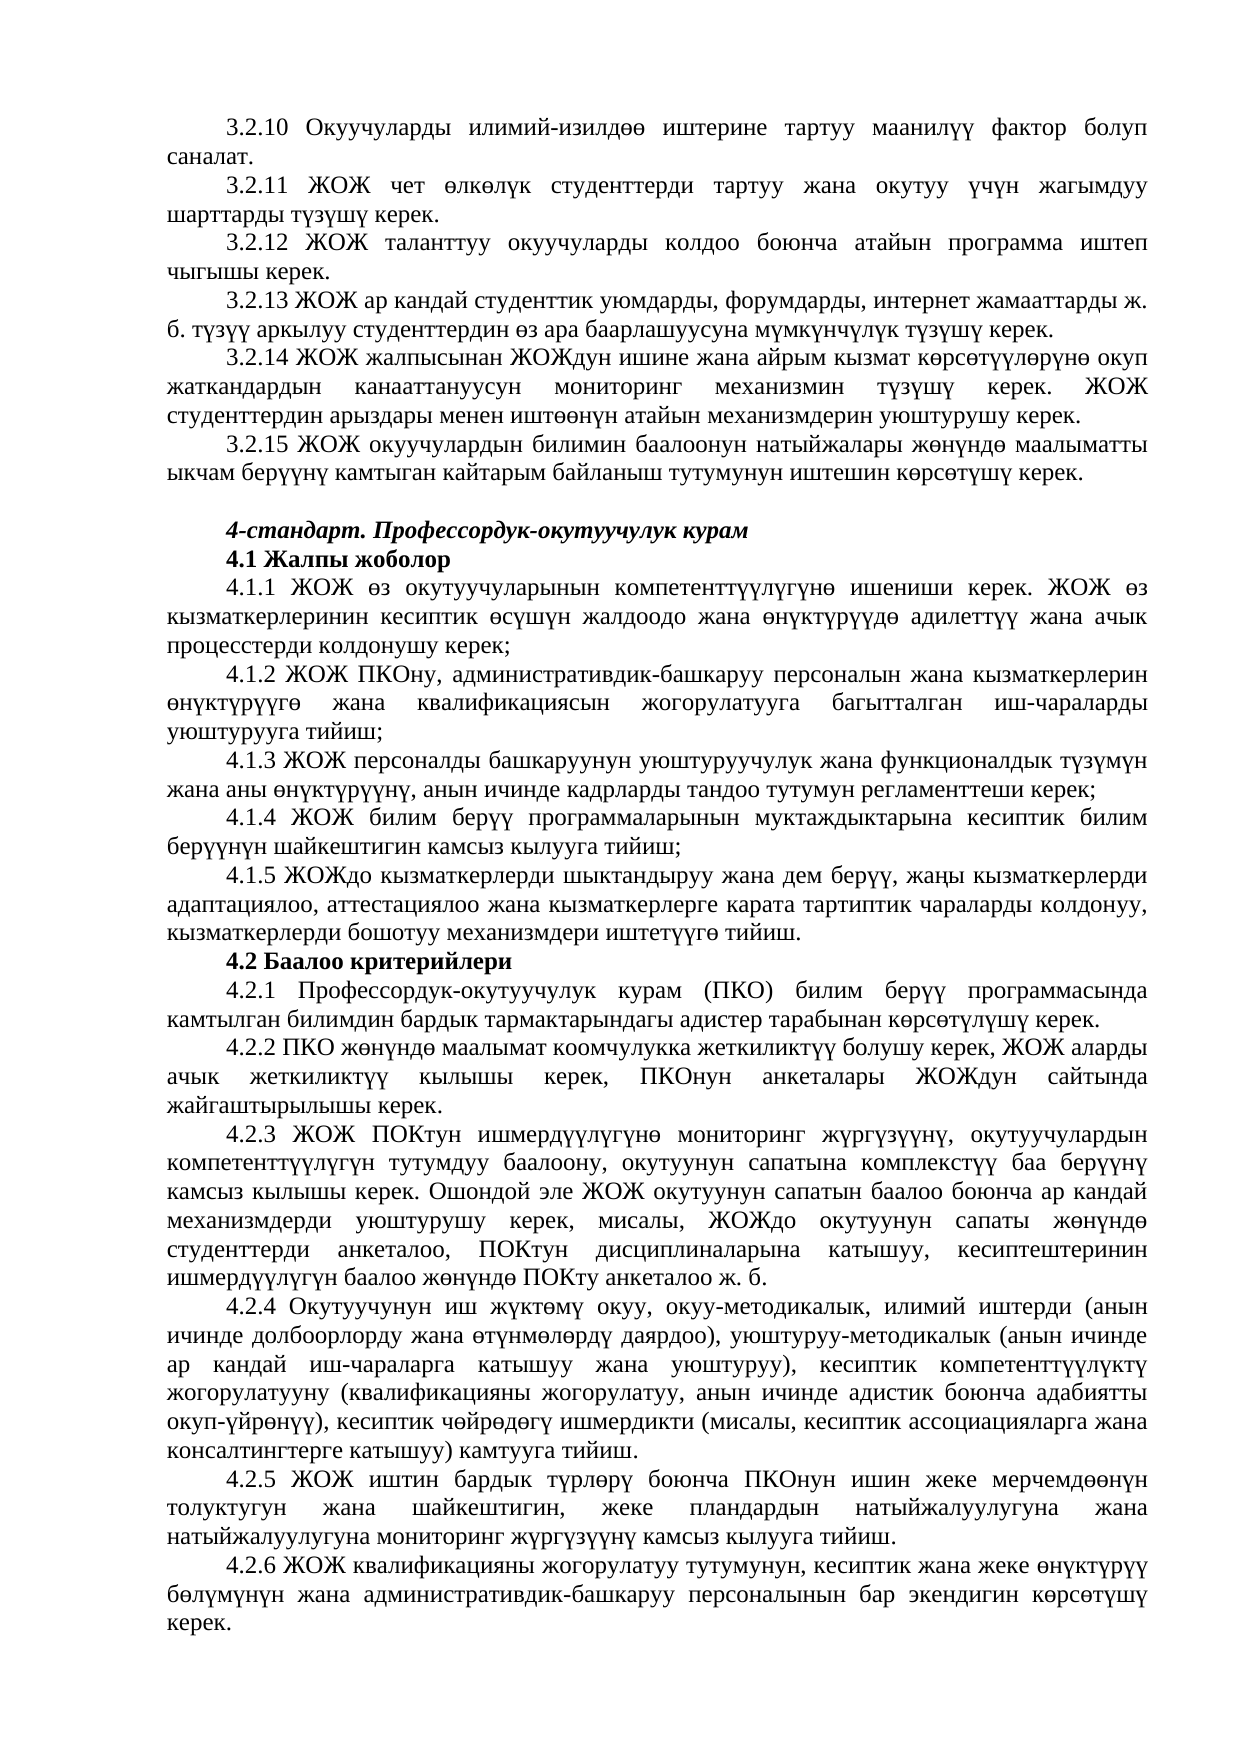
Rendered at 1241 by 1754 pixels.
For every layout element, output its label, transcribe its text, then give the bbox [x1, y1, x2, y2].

text 4.1.2 ЖОЖ ПКОну, административдик-башкаруу персоналын жана кызматкерлерин өнүктүрүүгө жана квалификациясын жогорулатууга багытталган иш-чараларды уюштурууга тийиш; [167, 659, 1148, 745]
text 4.2.4 Окутуучунун иш жүктөмү окуу, окуу-методикалык, илимий иштерди (анын ичинде долбоорлорду жана өтүнмөлөрдү даярдоо), уюштуруу-методикалык (анын ичинде ар кандай иш-чараларга катышуу жана уюштуруу), кесиптик компетенттүүлүктү жогорулатууну (квалификацияны жогорулатуу, анын ичинде адистик боюнча адабиятты окуп-үйрөнүү), кесиптик чөйрөдөгү ишмердикти (мисалы, кесиптик ассоциацияларга жана консалтингтерге катышуу) камтууга тийиш. [167, 1291, 1148, 1464]
text 4.1 Жалпы жоболор [167, 544, 1148, 572]
text 4.2.5 ЖОЖ иштин бардык түрлөрү боюнча ПКОнун ишин жеке мерчемдөөнүн толуктугун жана шайкештигин, жеке пландардын натыйжалуулугуна жана натыйжалуулугуна мониторинг жүргүзүүнү камсыз кылууга тийиш. [167, 1464, 1148, 1550]
text 4.2.3 ЖОЖ ПОКтун ишмердүүлүгүнө мониторинг жүргүзүүнү, окутуучулардын компетенттүүлүгүн тутумдуу баалоону, окутуунун сапатына комплекстүү баа берүүнү камсыз кылышы керек. Ошондой эле ЖОЖ окутуунун сапатын баалоо боюнча ар кандай механизмдерди уюштурушу керек, мисалы, ЖОЖдо окутуунун сапаты жөнүндө студенттерди анкеталоо, ПОКтун дисциплиналарына катышуу, кесиптештеринин ишмердүүлүгүн баалоо жөнүндө ПОКту анкеталоо ж. б. [167, 1119, 1148, 1291]
text 4.1.4 ЖОЖ билим берүү программаларынын муктаждыктарына кесиптик билим берүүнүн шайкештигин камсыз кылууга тийиш; [167, 802, 1148, 860]
text 4.2.6 ЖОЖ квалификацияны жогорулатуу тутумунун, кесиптик жана жеке өнүктүрүү бөлүмүнүн жана административдик-башкаруу персоналынын бар экендигин көрсөтүшү керек. [167, 1550, 1148, 1636]
text 4.2.1 Профессордук-окутуучулук курам (ПКО) билим берүү программасында камтылган билимдин бардык тармактарындагы адистер тарабынан көрсөтүлүшү керек. [167, 975, 1148, 1032]
text 4.1.5 ЖОЖдо кызматкерлерди шыктандыруу жана дем берүү, жаңы кызматкерлерди адаптациялоо, аттестациялоо жана кызматкерлерге карата тартиптик чараларды колдонуу, кызматкерлерди бошотуу механизмдери иштетүүгө тийиш. [167, 860, 1148, 946]
text 4.1.3 ЖОЖ персоналды башкаруунун уюштуруучулук жана функционалдык түзүмүн жана аны өнүктүрүүнү, анын ичинде кадрларды тандоо тутумун регламенттеши керек; [167, 745, 1148, 802]
text 3.2.14 ЖОЖ жалпысынан ЖОЖдун ишине жана айрым кызмат көрсөтүүлөрүнө окуп жаткандардын канааттануусун мониторинг механизмин түзүшү керек. ЖОЖ студенттердин арыздары менен иштөөнүн атайын механизмдерин уюштурушу керек. [167, 342, 1148, 429]
text 4.2 Баалоо критерийлери [167, 946, 1148, 975]
text 4-стандарт. Профессордук-окутуучулук курам [167, 515, 1148, 544]
text 4.1.1 ЖОЖ өз окутуучуларынын компетенттүүлүгүнө ишениши керек. ЖОЖ өз кызматкерлеринин кесиптик өсүшүн жалдоодо жана өнүктүрүүдө адилеттүү жана ачык процесстерди колдонушу керек; [167, 572, 1148, 659]
text 3.2.13 ЖОЖ ар кандай студенттик уюмдарды, форумдарды, интернет жамааттарды ж. б. түзүү аркылуу студенттердин өз ара баарлашуусуна мүмкүнчүлүк түзүшү керек. [167, 285, 1148, 342]
text 3.2.12 ЖОЖ таланттуу окуучуларды колдоо боюнча атайын программа иштеп чыгышы керек. [167, 227, 1148, 285]
text 3.2.15 ЖОЖ окуучулардын билимин баалоонун натыйжалары жөнүндө маалыматты ыкчам берүүнү камтыган кайтарым байланыш тутумунун иштешин көрсөтүшү керек. [167, 429, 1148, 486]
text 4.2.2 ПКО жөнүндө маалымат коомчулукка жеткиликтүү болушу керек, ЖОЖ аларды ачык жеткиликтүү кылышы керек, ПКОнун анкеталары ЖОЖдун сайтында жайгаштырылышы керек. [167, 1032, 1148, 1119]
text 3.2.10 Окуучуларды илимий-изилдөө иштерине тартуу маанилүү фактор болуп саналат. [167, 112, 1148, 170]
text 3.2.11 ЖОЖ чет өлкөлүк студенттерди тартуу жана окутуу үчүн жагымдуу шарттарды түзүшү керек. [167, 170, 1148, 227]
